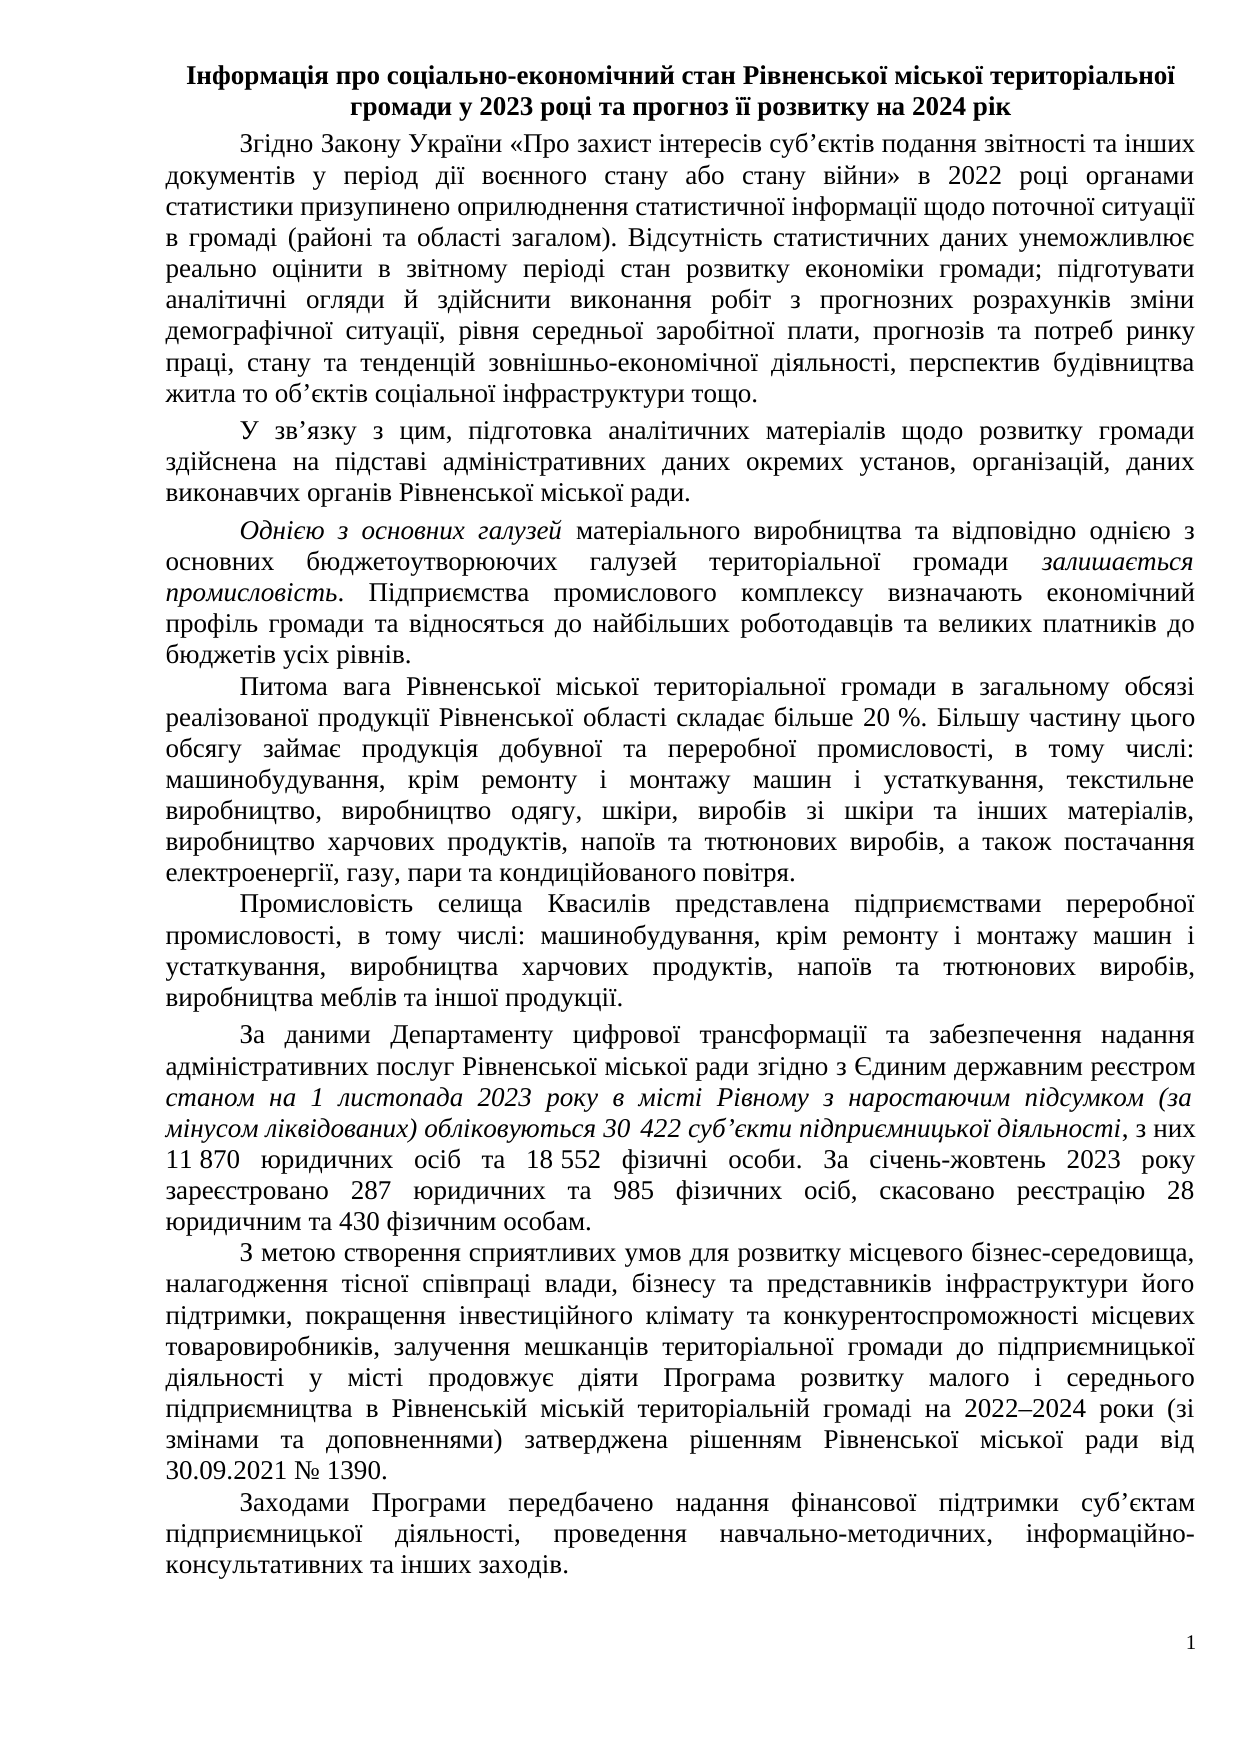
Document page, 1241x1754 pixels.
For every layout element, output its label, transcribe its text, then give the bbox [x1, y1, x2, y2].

text Заходами Програми передбачено надання фінансової підтримки суб’єктам підприємницької діяльності, проведення навчально-методичних, інформаційно-консультативних та інших заходів. [165, 1486, 1196, 1579]
text Питома вага Рівненської міської територіальної громади в загальному обсязі реалізованої продукції Рівненської області складає більше 20 %. Більшу частину цього обсягу займає продукція добувної та переробної промисловості, в тому числі: машинобудування, крім ремонту і монтажу машин і устаткування, текстильне виробництво, виробництво одягу, шкіри, виробів зі шкіри та інших матеріалів, виробництво харчових продуктів, напоїв та тютюнових виробів, а також постачання електроенергії, газу, пари та кондиційованого повітря. [165, 669, 1196, 888]
text З метою створення сприятливих умов для розвитку місцевого бізнес-середовища, налагодження тісної співпраці влади, бізнесу та представників інфраструктури його підтримки, покращення інвестиційного клімату та конкурентоспроможності місцевих товаровиробників, залучення мешканців територіальної громади до підприємницької діяльності у місті продовжує діяти Програма розвитку малого і середнього підприємництва в Рівненській міській територіальній громаді на 2022–2024 роки (зі змінами та доповненнями) затверджена рішенням Рівненської міської ради від 30.09.2021 № 1390. [165, 1236, 1196, 1486]
title Інформація про соціально-економічний стан Рівненської міської територіальної громади у 2023 році та прогноз її розвитку на 2024 рік [165, 59, 1196, 121]
text За даними Департаменту цифрової трансформації та забезпечення надання адміністративних послуг Рівненської міської ради згідно з Єдиним державним реєстром станом на 1 листопада 2023 року в місті Рівному з наростаючим підсумком (за мінусом ліквідованих) обліковуються 30 422 суб’єкти підприємницької діяльності, з них 11 870 юридичних осіб та 18 552 фізичні особи. За січень-жовтень 2023 року зареєстровано 287 юридичних та 985 фізичних осіб, скасовано реєстрацію 28 юридичним та 430 фізичним особам. [165, 1018, 1196, 1236]
text У зв’язку з цим, підготовка аналітичних матеріалів щодо розвитку громади здійснена на підставі адміністративних даних окремих установ, організацій, даних виконавчих органів Рівненської міської ради. [165, 414, 1196, 508]
text Згідно Закону України «Про захист інтересів суб’єктів подання звітності та інших документів у період дії воєнного стану або стану війни» в 2022 році органами статистики призупинено оприлюднення статистичної інформації щодо поточної ситуації в громаді (районі та області загалом). Відсутність статистичних даних унеможливлює реально оцінити в звітному періоді стан розвитку економіки громади; підготувати аналітичні огляди й здійснити виконання робіт з прогнозних розрахунків зміни демографічної ситуації, рівня середньої заробітної плати, прогнозів та потреб ринку праці, стану та тенденцій зовнішньо-економічної діяльності, перспектив будівництва житла то об’єктів соціальної інфраструктури тощо. [165, 128, 1196, 408]
text Промисловість селища Квасилів представлена підприємствами переробної промисловості, в тому числі: машинобудування, крім ремонту і монтажу машин і устаткування, виробництва харчових продуктів, напоїв та тютюнових виробів, виробництва меблів та іншої продукції. [165, 888, 1196, 1012]
text Однією з основних галузей матеріального виробництва та відповідно однією з основних бюджетоутворюючих галузей територіальної громади залишається промисловість. Підприємства промислового комплексу визначають економічний профіль громади та відносяться до найбільших роботодавців та великих платників до бюджетів усіх рівнів. [165, 514, 1196, 669]
